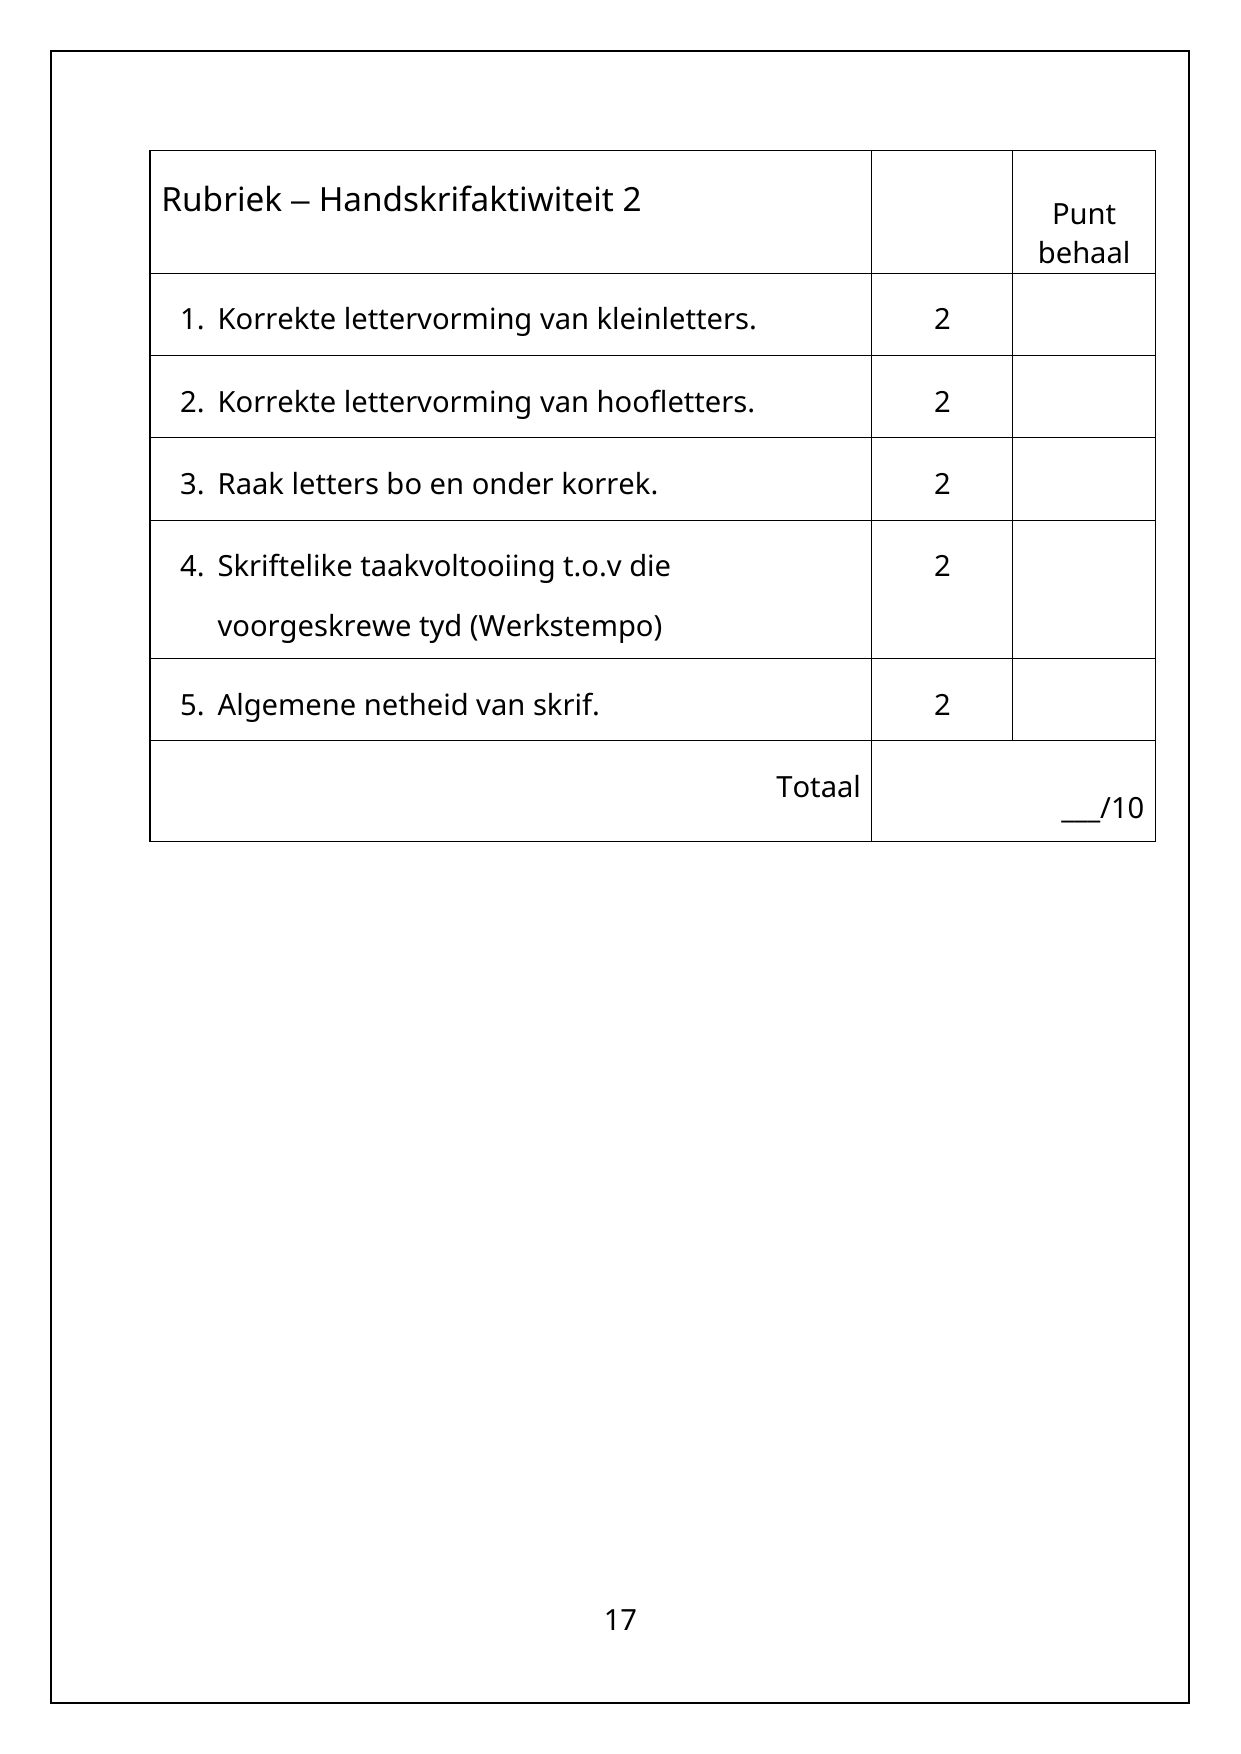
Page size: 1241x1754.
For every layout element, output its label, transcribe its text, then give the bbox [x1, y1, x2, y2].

table_cell 2 [872, 356, 1012, 437]
table_cell Korrekte lettervorming van hoofletters. [151, 356, 871, 437]
table_cell Algemene netheid van skrif. [151, 659, 871, 740]
table_header [872, 151, 1012, 272]
table_cell [1013, 356, 1155, 437]
table_cell ___/10 [872, 741, 1155, 841]
table_cell [1013, 659, 1155, 740]
table_cell Totaal [151, 741, 871, 841]
table_cell Raak letters bo en onder korrek. [151, 438, 871, 520]
table_cell Korrekte lettervorming van kleinletters. [151, 274, 871, 355]
table_header Punt behaal [1013, 151, 1155, 272]
table_cell [1013, 438, 1155, 520]
table_cell 2 [872, 274, 1012, 355]
table_cell Skriftelike taakvoltooiing t.o.v die voorgeskrewe tyd (Werkstempo) [151, 521, 871, 658]
table_cell 2 [872, 521, 1012, 658]
table_cell 2 [872, 659, 1012, 740]
table_cell [1013, 274, 1155, 355]
table_cell [1013, 521, 1155, 658]
table_cell 2 [872, 438, 1012, 520]
table_header Rubriek – Handskrifaktiwiteit 2 [151, 151, 871, 272]
